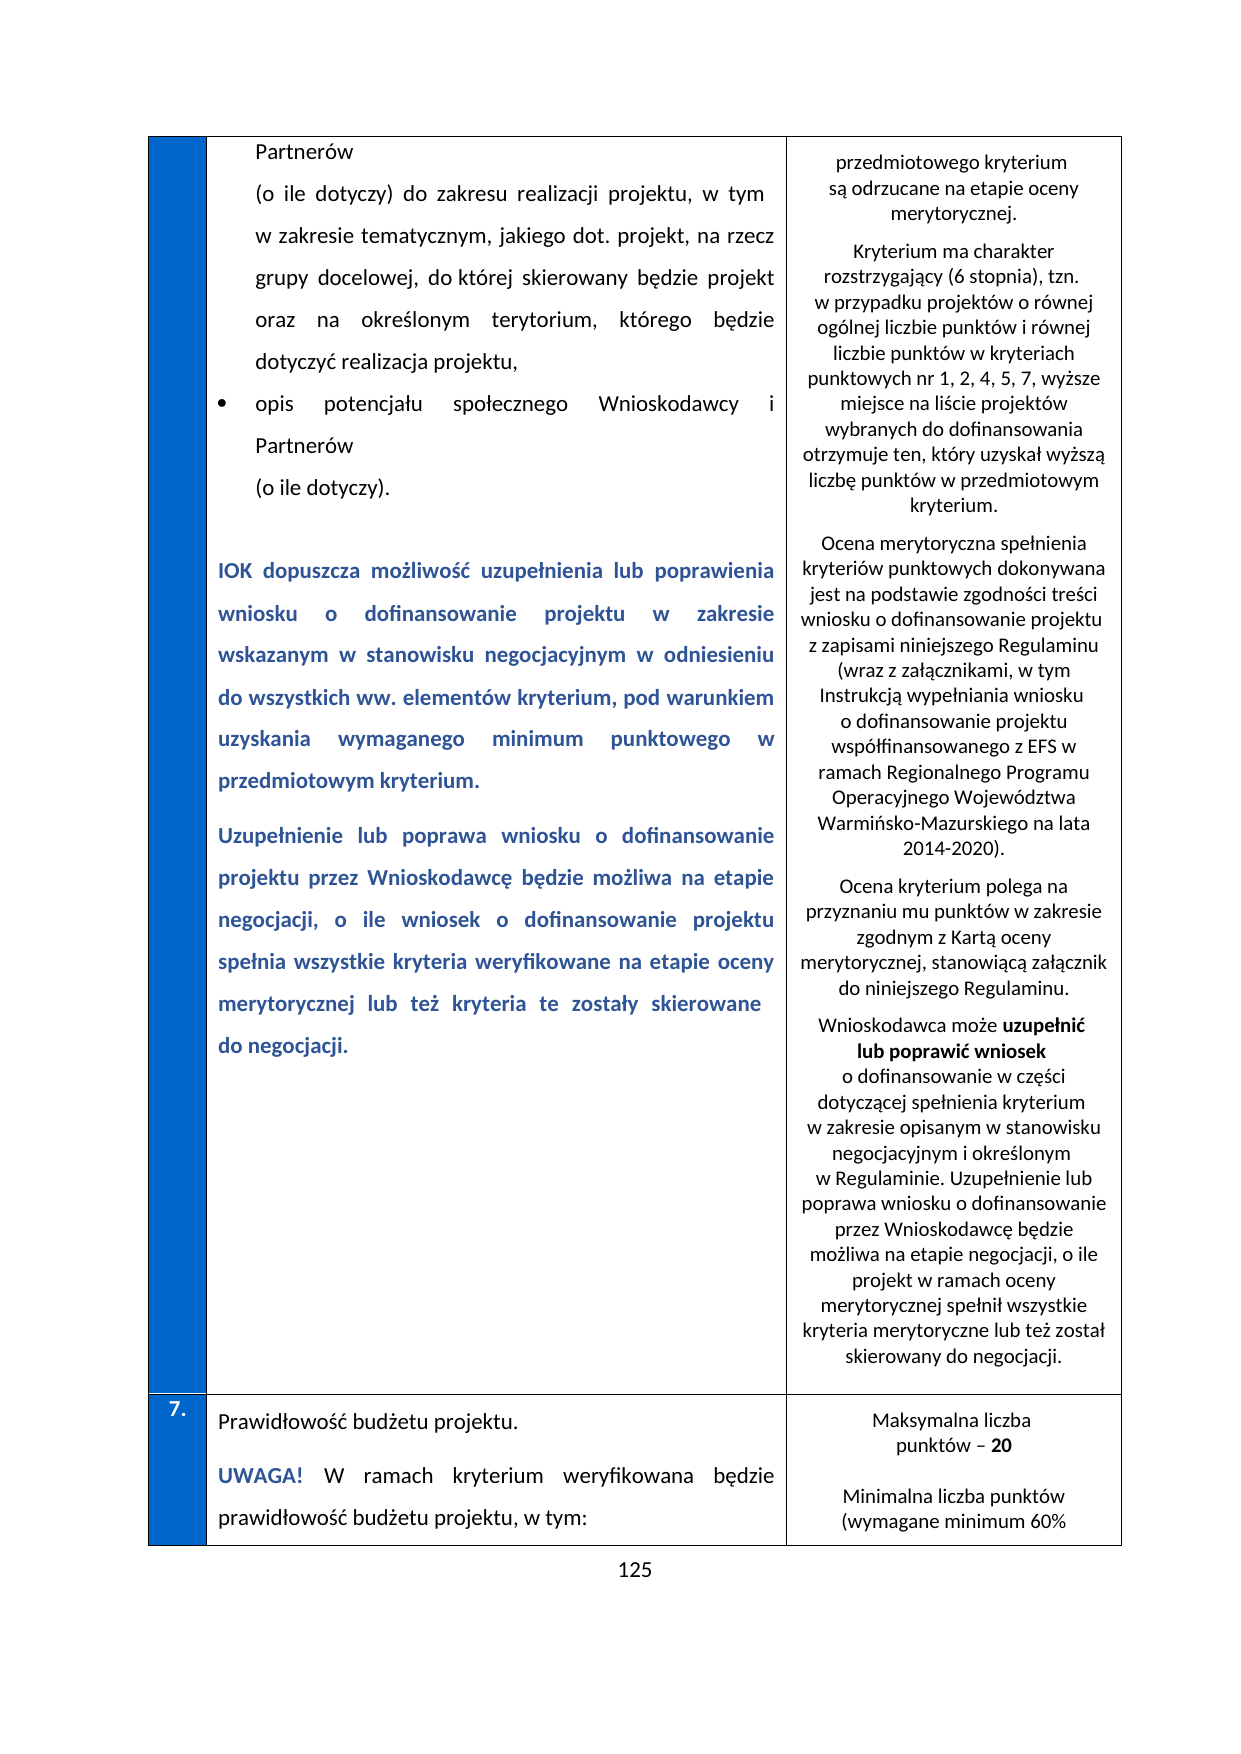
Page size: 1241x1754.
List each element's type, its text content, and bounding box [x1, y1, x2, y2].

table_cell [207, 137, 786, 1393]
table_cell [787, 137, 1121, 1393]
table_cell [207, 1395, 786, 1545]
table_cell 6. [149, 137, 206, 1393]
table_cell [787, 1395, 1121, 1545]
table_cell 7. [149, 1395, 206, 1545]
